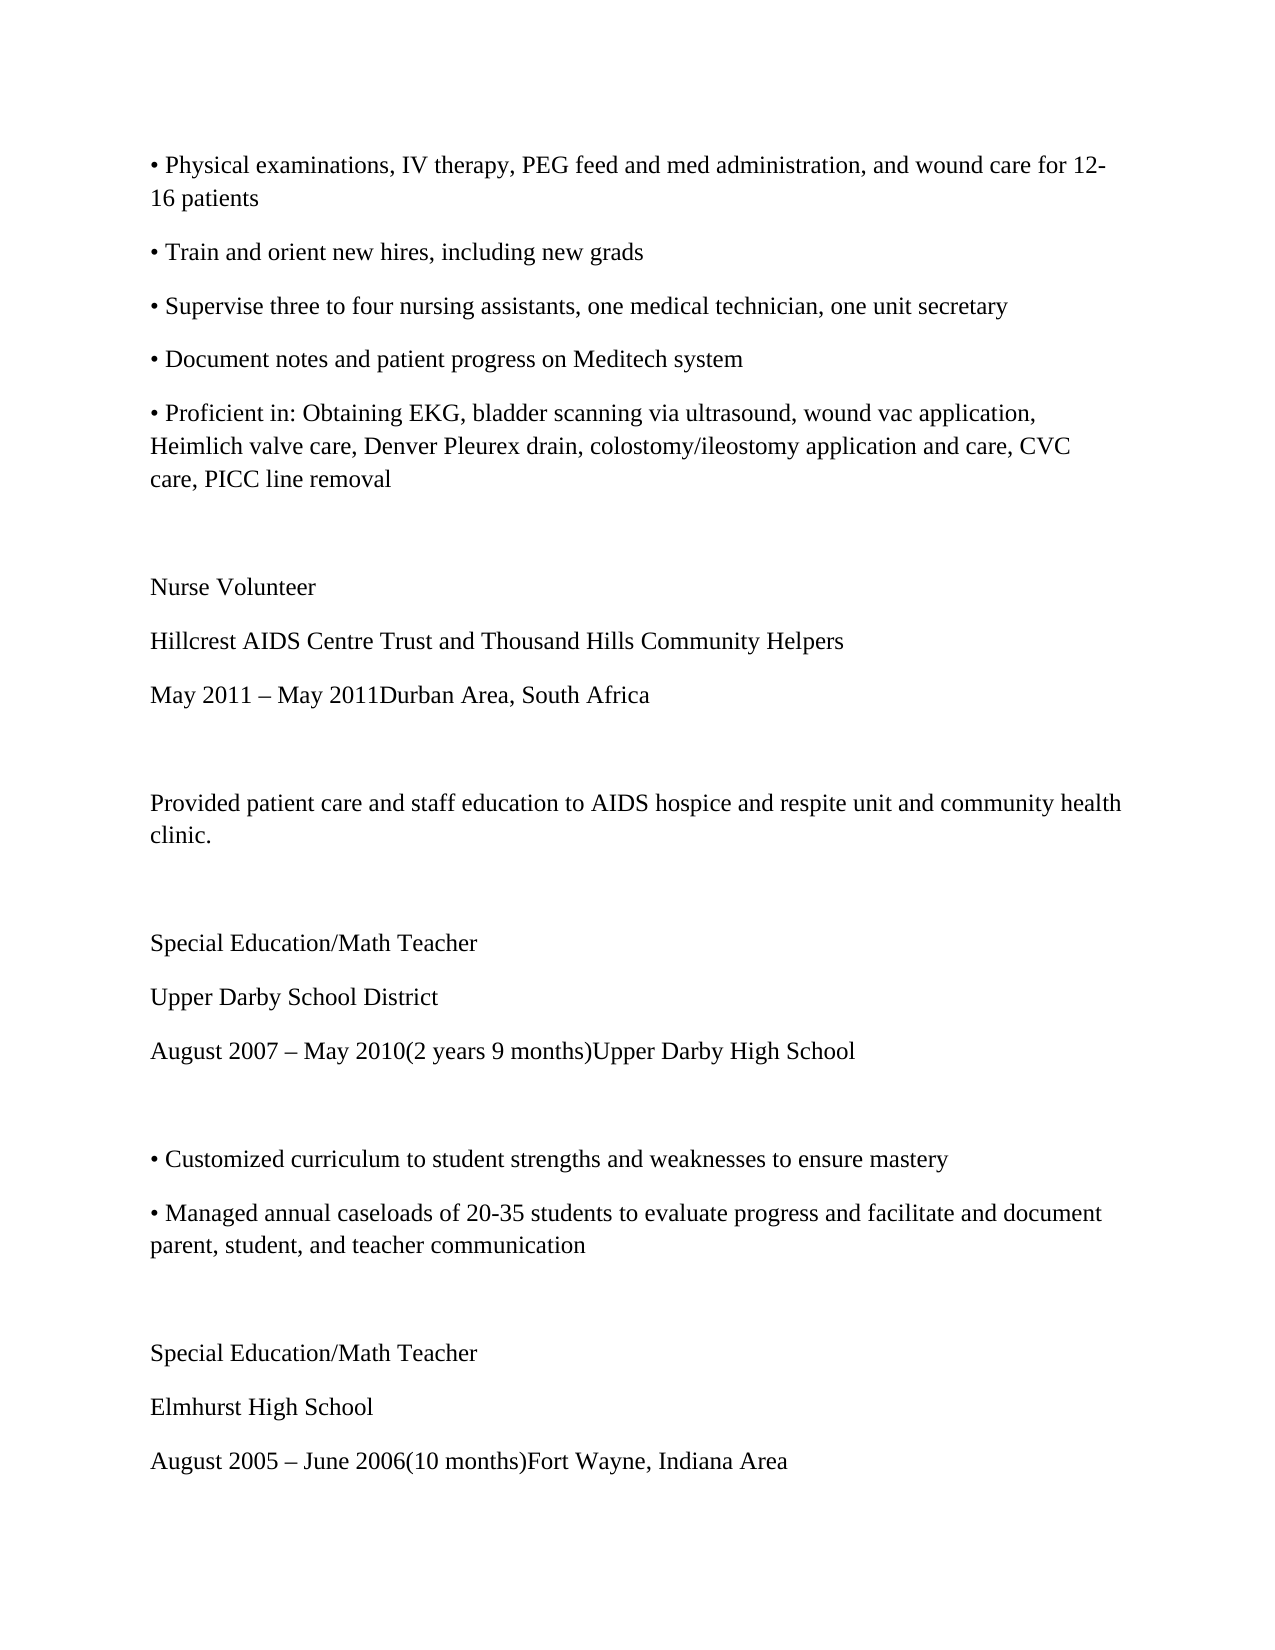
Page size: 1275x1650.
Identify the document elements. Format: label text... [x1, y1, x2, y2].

text Special Education/Math Teacher [150, 928, 1125, 957]
text • Customized curriculum to student strengths and weaknesses to ensure mastery [150, 1144, 1125, 1172]
text May 2011 – May 2011Durban Area, South Africa [150, 680, 1125, 709]
text Special Education/Math Teacher [150, 1338, 1125, 1367]
text • Physical examinations, IV therapy, PEG feed and med administration, and wound care for 12-16 patients [150, 150, 1125, 212]
text Upper Darby School District [150, 982, 1125, 1011]
text Nurse Volunteer [150, 572, 1125, 601]
text August 2007 – May 2010(2 years 9 months)Upper Darby High School [150, 1036, 1125, 1065]
text • Document notes and patient progress on Meditech system [150, 344, 1125, 373]
text • Train and orient new hires, including new grads [150, 237, 1125, 266]
text Elmhurst High School [150, 1392, 1125, 1421]
text • Proficient in: Obtaining EKG, bladder scanning via ultrasound, wound vac application, Heimlich valve care, Denver Pleurex drain, colostomy/ileostomy application and care, CVC care, PICC line removal [150, 398, 1125, 493]
text August 2005 – June 2006(10 months)Fort Wayne, Indiana Area [150, 1446, 1125, 1475]
text Provided patient care and staff education to AIDS hospice and respite unit and community health clinic. [150, 788, 1125, 849]
text Hillcrest AIDS Centre Trust and Thousand Hills Community Helpers [150, 626, 1125, 655]
text • Supervise three to four nursing assistants, one medical technician, one unit secretary [150, 291, 1125, 319]
text • Managed annual caseloads of 20-35 students to evaluate progress and facilitate and document parent, student, and teacher communication [150, 1198, 1125, 1259]
